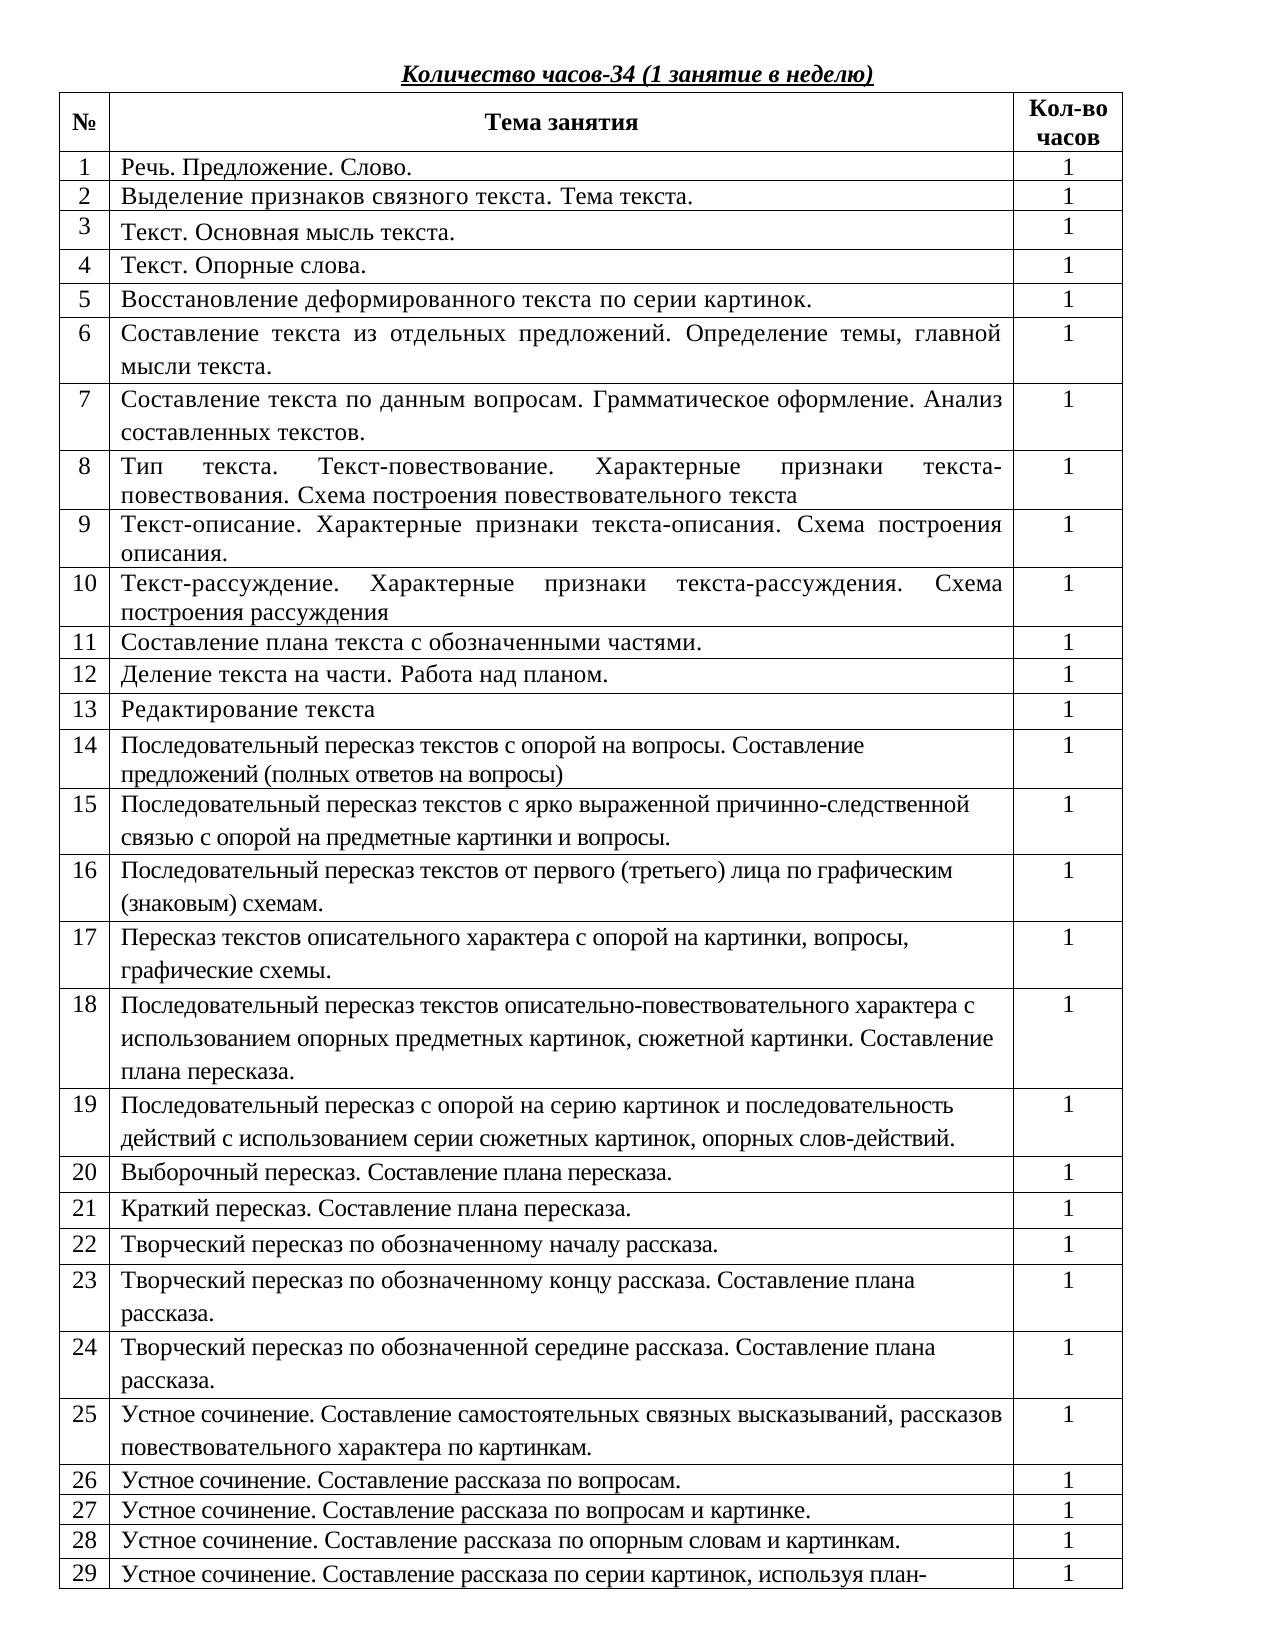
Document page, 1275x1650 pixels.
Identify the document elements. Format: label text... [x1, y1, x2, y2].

table_cell 25 [60, 1399, 109, 1464]
table_cell 16 [60, 855, 109, 921]
table_cell 5 [60, 284, 109, 317]
table_cell 18 [60, 989, 109, 1088]
table_cell 1 [1014, 1332, 1122, 1398]
table_cell 1 [1014, 1465, 1122, 1494]
table_cell Устное сочинение. Составление рассказа по опорным словам и картинкам. [110, 1525, 1013, 1557]
table_cell Краткий пересказ. Составление плана пересказа. [110, 1193, 1013, 1228]
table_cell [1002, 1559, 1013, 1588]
table_cell Последовательный пересказ с опорой на серию картинок и последовательность действий с использованием серии сюжетных картинок, опорных слов-действий. [110, 1089, 1013, 1156]
table_cell 22 [60, 1229, 109, 1264]
table_cell 1 [1014, 284, 1122, 317]
table_cell 26 [60, 1465, 109, 1494]
table_cell 1 [1014, 627, 1122, 658]
table_cell 2 [60, 181, 109, 210]
table_cell Текст. Основная мысль текста. [110, 211, 1013, 249]
table_cell 1 [1014, 1229, 1122, 1264]
table_cell 1 [1014, 384, 1122, 450]
table_cell Последовательный пересказ текстов с ярко выраженной причинно-следственной связью с опорой на предметные картинки и вопросы. [110, 789, 1013, 854]
table_cell 24 [60, 1332, 109, 1398]
table_cell 1 [1014, 1089, 1122, 1156]
table_cell 17 [60, 922, 109, 988]
table_cell Деление текста на части. Работа над планом. [110, 659, 1013, 693]
table_cell Составление текста по данным вопросам. Грамматическое оформление. Анализ составленных текстов. [110, 384, 1013, 450]
table_cell 1 [1014, 989, 1122, 1088]
table_cell 13 [60, 694, 109, 729]
table_cell Составление плана текста с обозначенными частями. [110, 627, 1013, 658]
table_cell 23 [60, 1265, 109, 1331]
table_cell Выборочный пересказ. Составление плана пересказа. [110, 1157, 1013, 1192]
table_cell 1 [1014, 659, 1122, 693]
table_cell 1 [1014, 152, 1122, 180]
table_cell 20 [60, 1157, 109, 1192]
table_cell 9 [60, 510, 109, 567]
table_cell 1 [1014, 789, 1122, 854]
table_cell Творческий пересказ по обозначенной середине рассказа. Составление плана рассказа. [110, 1332, 1013, 1398]
table_cell 1 [1014, 181, 1122, 210]
table_cell 28 [60, 1525, 109, 1557]
table_cell Последовательный пересказ текстов описательно-повествовательного характера с использованием опорных предметных картинок, сюжетной картинки. Составление плана пересказа. [110, 989, 1013, 1088]
table_cell Последовательный пересказ текстов от первого (третьего) лица по графическим (знаковым) схемам. [110, 855, 1013, 921]
table_cell 1 [1014, 250, 1122, 283]
table_cell 29 [60, 1559, 109, 1588]
table_cell 1 [1014, 922, 1122, 988]
table_cell 1 [1014, 451, 1122, 508]
table_cell Выделение признаков связного текста. Тема текста. [110, 181, 1013, 210]
table_cell Тип текста. Текст-повествование. Характерные признаки текста-повествования. Схема построения повествовательного текста [110, 451, 1013, 508]
table_cell 1 [1014, 1157, 1122, 1192]
table_cell 10 [60, 568, 109, 626]
table_cell 19 [60, 1089, 109, 1156]
table_cell 15 [60, 789, 109, 854]
table_cell 1 [1014, 1495, 1122, 1524]
table_header Тема занятия [110, 93, 1013, 151]
table_cell 1 [1014, 1193, 1122, 1228]
table_cell Речь. Предложение. Слово. [110, 152, 1013, 180]
table_cell 1 [1014, 568, 1122, 626]
table_cell 11 [60, 627, 109, 658]
table_cell Устное сочинение. Составление рассказа по вопросам и картинке. [110, 1495, 1013, 1524]
table_cell 1 [1014, 510, 1122, 567]
table_header № [60, 93, 109, 151]
text Количество часов-34 (1 занятие в неделю) [59, 59, 1216, 88]
table_cell 1 [1014, 1399, 1122, 1464]
table_cell 3 [60, 211, 109, 249]
table_cell 27 [60, 1495, 109, 1524]
table_cell 21 [60, 1193, 109, 1228]
table_cell Пересказ текстов описательного характера с опорой на картинки, вопросы, графические схемы. [110, 922, 1013, 988]
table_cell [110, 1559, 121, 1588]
table_cell Восстановление деформированного текста по серии картинок. [110, 284, 1013, 317]
table_cell 1 [1014, 1525, 1122, 1557]
table_cell Текст-рассуждение. Характерные признаки текста-рассуждения. Схема построения рассуждения [110, 568, 1013, 626]
table_cell Последовательный пересказ текстов с опорой на вопросы. Составление предложений (полных ответов на вопросы) [110, 730, 1013, 788]
table_cell 4 [60, 250, 109, 283]
table_cell 1 [1014, 694, 1122, 729]
table_cell 7 [60, 384, 109, 450]
table_cell 14 [60, 730, 109, 788]
table_cell 1 [1014, 318, 1122, 383]
table_cell Редактирование текста [110, 694, 1013, 729]
table_cell 1 [60, 152, 109, 180]
table_cell 1 [1014, 855, 1122, 921]
table_cell Творческий пересказ по обозначенному концу рассказа. Составление плана рассказа. [110, 1265, 1013, 1331]
table_cell 8 [60, 451, 109, 508]
table_cell 1 [1014, 730, 1122, 788]
table_cell Текст-описание. Характерные признаки текста-описания. Схема построения описания. [110, 510, 1013, 567]
table_cell Творческий пересказ по обозначенному началу рассказа. [110, 1229, 1013, 1264]
table_header Кол-во часов [1014, 93, 1122, 151]
table_cell Текст. Опорные слова. [110, 250, 1013, 283]
table_cell 6 [60, 318, 109, 383]
table_cell Устное сочинение. Составление самостоятельных связных высказываний, рассказов повествовательного характера по картинкам. [110, 1399, 1013, 1464]
table_cell 12 [60, 659, 109, 693]
table_cell Устное сочинение. Составление рассказа по вопросам. [110, 1465, 1013, 1494]
table_cell 1 [1014, 1559, 1122, 1588]
table_cell 1 [1014, 1265, 1122, 1331]
table_cell Составление текста из отдельных предложений. Определение темы, главной мысли текста. [110, 318, 1013, 383]
table_cell 1 [1014, 211, 1122, 249]
